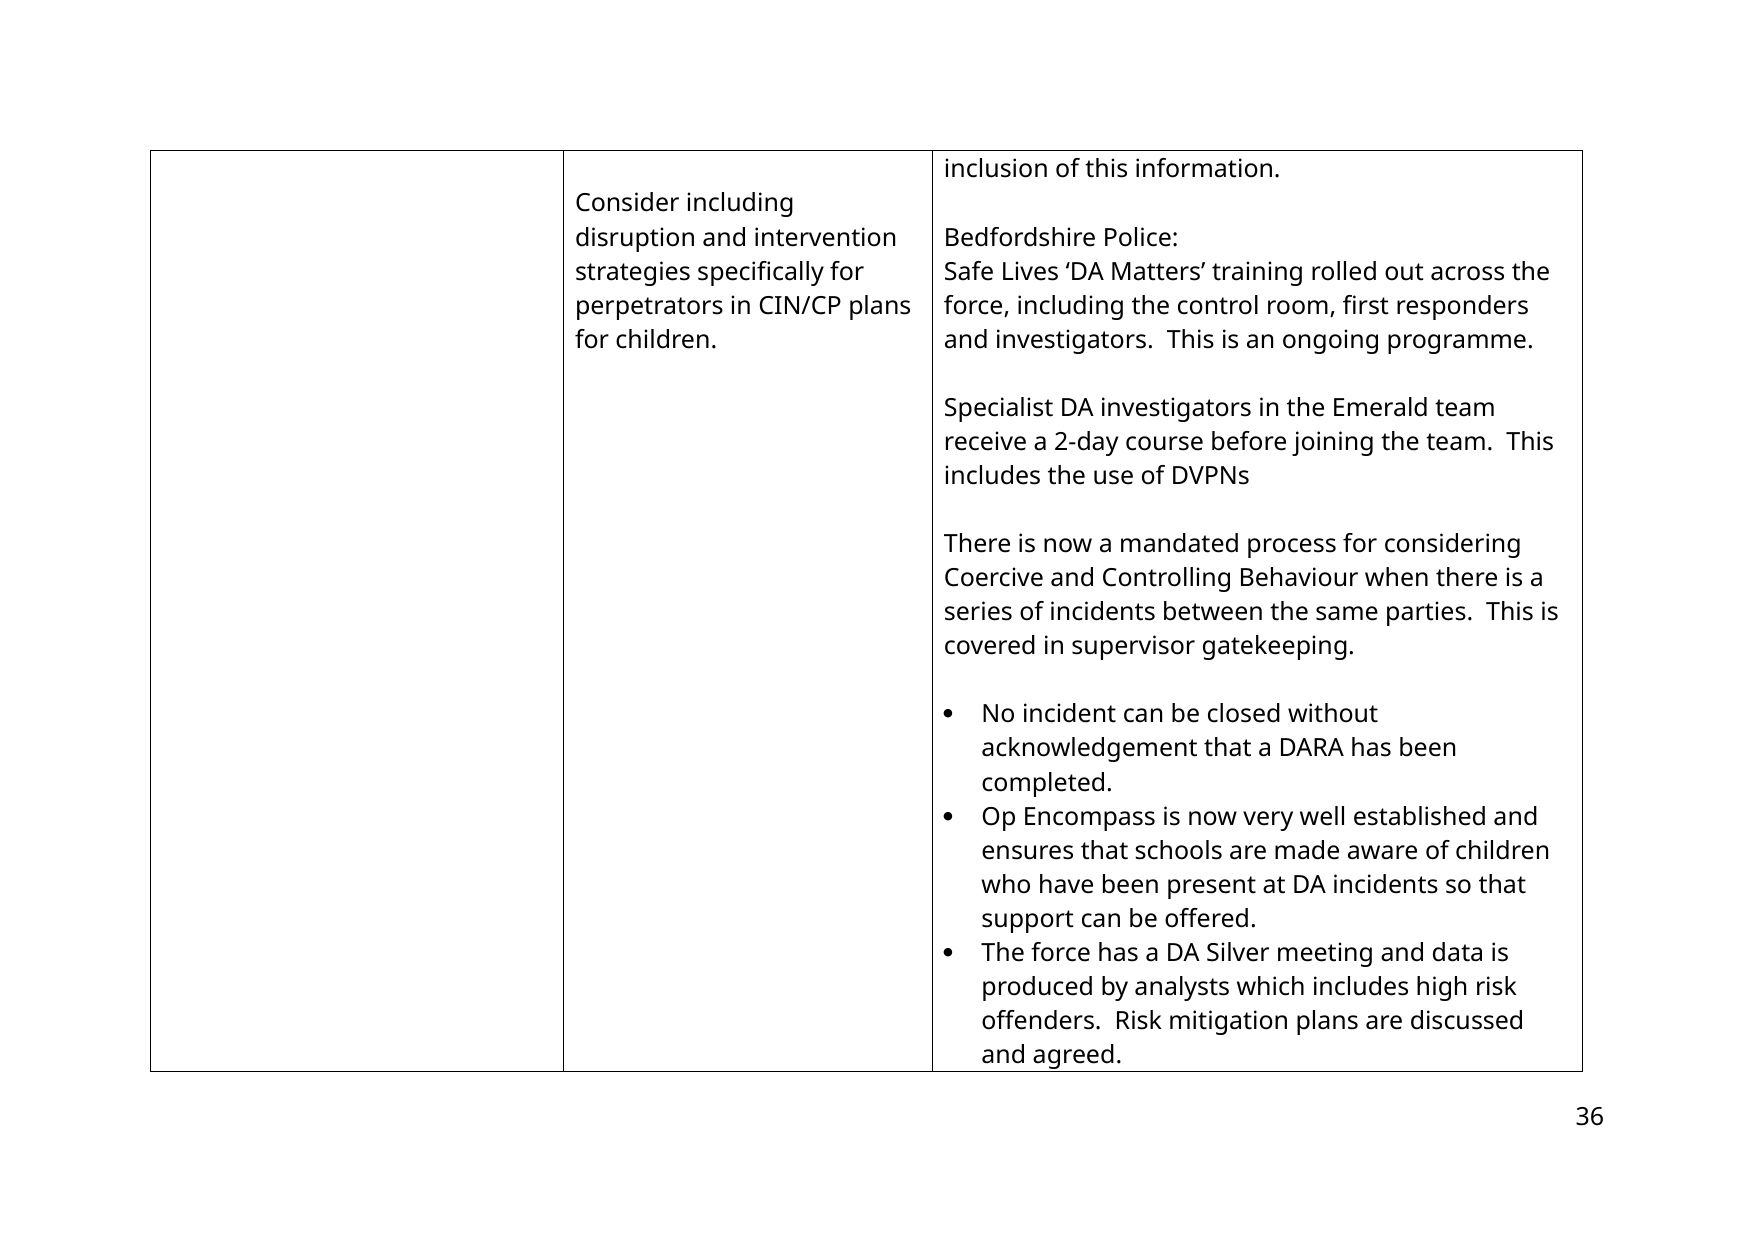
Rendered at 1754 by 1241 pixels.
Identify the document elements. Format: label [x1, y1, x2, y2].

table_cell [564, 151, 932, 1071]
table_cell [151, 151, 563, 1071]
table_cell [933, 151, 1582, 1071]
